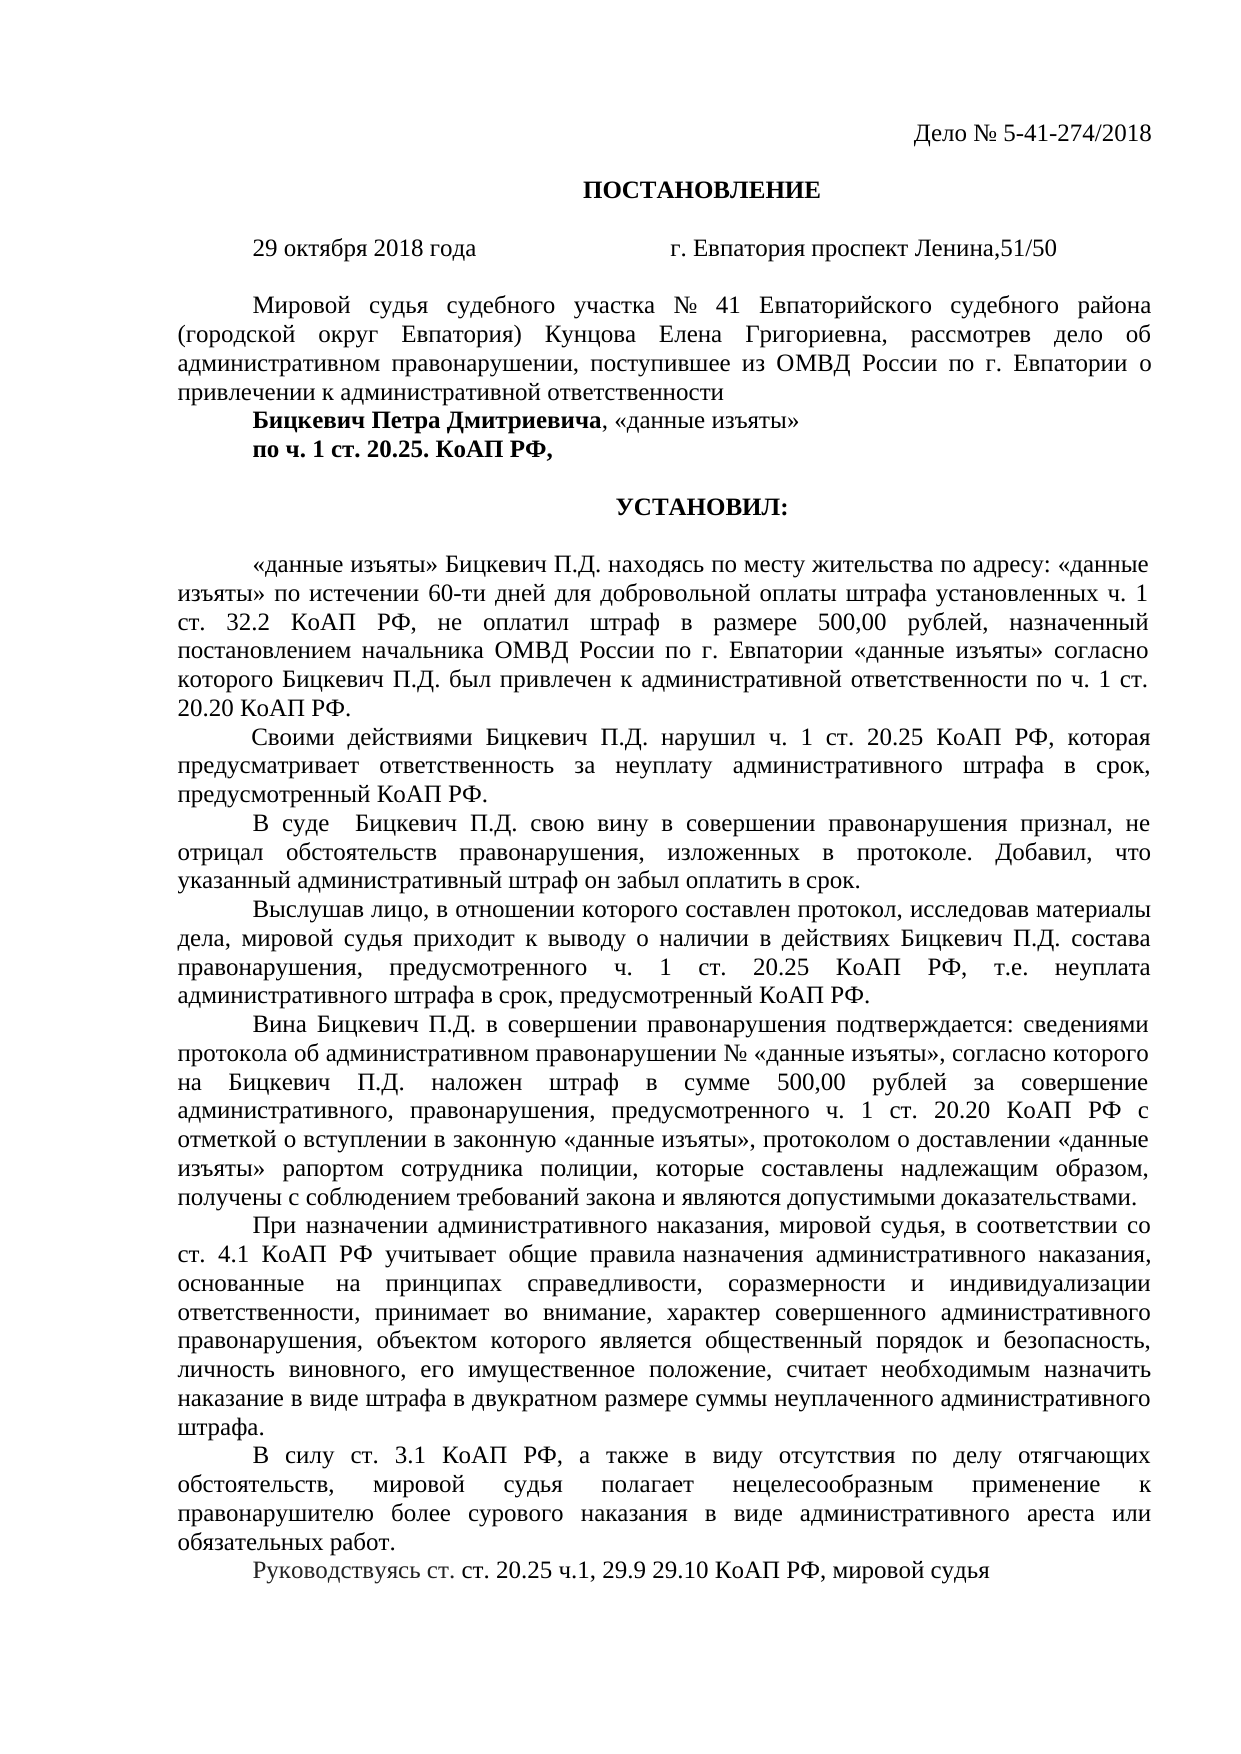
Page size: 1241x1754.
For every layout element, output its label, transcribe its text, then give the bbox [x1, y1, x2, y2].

text ПОСТАНОВЛЕНИЕ [177, 176, 1152, 204]
text Мировой судья судебного участка № 41 Евпаторийского судебного района (городской округ Евпатория) Кунцова Елена Григориевна, рассмотрев дело об административном правонарушении, поступившее из ОМВД России по г. Евпатории о привлечении к административной ответственности [177, 291, 1152, 406]
text УСТАНОВИЛ: [177, 492, 1152, 521]
text Вина Бицкевич П.Д. в совершении правонарушения подтверждается: сведениями протокола об административном правонарушении № «данные изъяты», согласно которого на Бицкевич П.Д. наложен штраф в сумме 500,00 рублей за совершение административного, правонарушения, предусмотренного ч. 1 ст. 20.20 КоАП РФ с отметкой о вступлении в законную «данные изъяты», протоколом о доставлении «данные изъяты» рапортом сотрудника полиции, которые составлены надлежащим образом, получены с соблюдением требований закона и являются допустимыми доказательствами. [177, 1009, 1149, 1211]
text В силу ст. 3.1 КоАП РФ, а также в виду отсутствия по делу отягчающих обстоятельств, мировой судья полагает нецелесообразным применение к правонарушителю более сурового наказания в виде административного ареста или обязательных работ. [177, 1441, 1152, 1556]
text В суде Бицкевич П.Д. свою вину в совершении правонарушения признал, не отрицал обстоятельств правонарушения, изложенных в протоколе. Добавил, что указанный административный штраф он забыл оплатить в срок. [177, 808, 1152, 894]
text Дело № 5-41-274/2018 [177, 118, 1152, 147]
text Выслушав лицо, в отношении которого составлен протокол, исследовав материалы дела, мировой судья приходит к выводу о наличии в действиях Бицкевич П.Д. состава правонарушения, предусмотренного ч. 1 ст. 20.25 КоАП РФ, т.е. неуплата административного штрафа в срок, предусмотренный КоАП РФ. [177, 894, 1152, 1009]
text по ч. 1 ст. 20.25. КоАП РФ, [177, 434, 1152, 463]
text Руководствуясь ст. ст. 20.25 ч.1, 29.9 29.10 КоАП РФ, мировой судья [177, 1556, 1152, 1584]
text При назначении административного наказания, мировой судья, в соответствии со ст. 4.1 КоАП РФ учитывает общие правила назначения административного наказания, основанные на принципах справедливости, соразмерности и индивидуализации ответственности, принимает во внимание, характер совершенного административного правонарушения, объектом которого является общественный порядок и безопасность, личность виновного, его имущественное положение, считает необходимым назначить наказание в виде штрафа в двукратном размере суммы неуплаченного административного штрафа. [177, 1211, 1152, 1441]
text Бицкевич Петра Дмитриевича, «данные изъяты» [177, 406, 1149, 434]
text 29 октября 2018 года г. Евпатория проспект Ленина,51/50 [177, 233, 1152, 262]
text «данные изъяты» Бицкевич П.Д. находясь по месту жительства по адресу: «данные изъяты» по истечении 60-ти дней для добровольной оплаты штрафа установленных ч. 1 ст. 32.2 КоАП РФ, не оплатил штраф в размере 500,00 рублей, назначенный постановлением начальника ОМВД России по г. Евпатории «данные изъяты» согласно которого Бицкевич П.Д. был привлечен к административной ответственности по ч. 1 ст. 20.20 КоАП РФ. [177, 549, 1149, 722]
text Своими действиями Бицкевич П.Д. нарушил ч. 1 ст. 20.25 КоАП РФ, которая предусматривает ответственность за неуплату административного штрафа в срок, предусмотренный КоАП РФ. [177, 722, 1152, 808]
